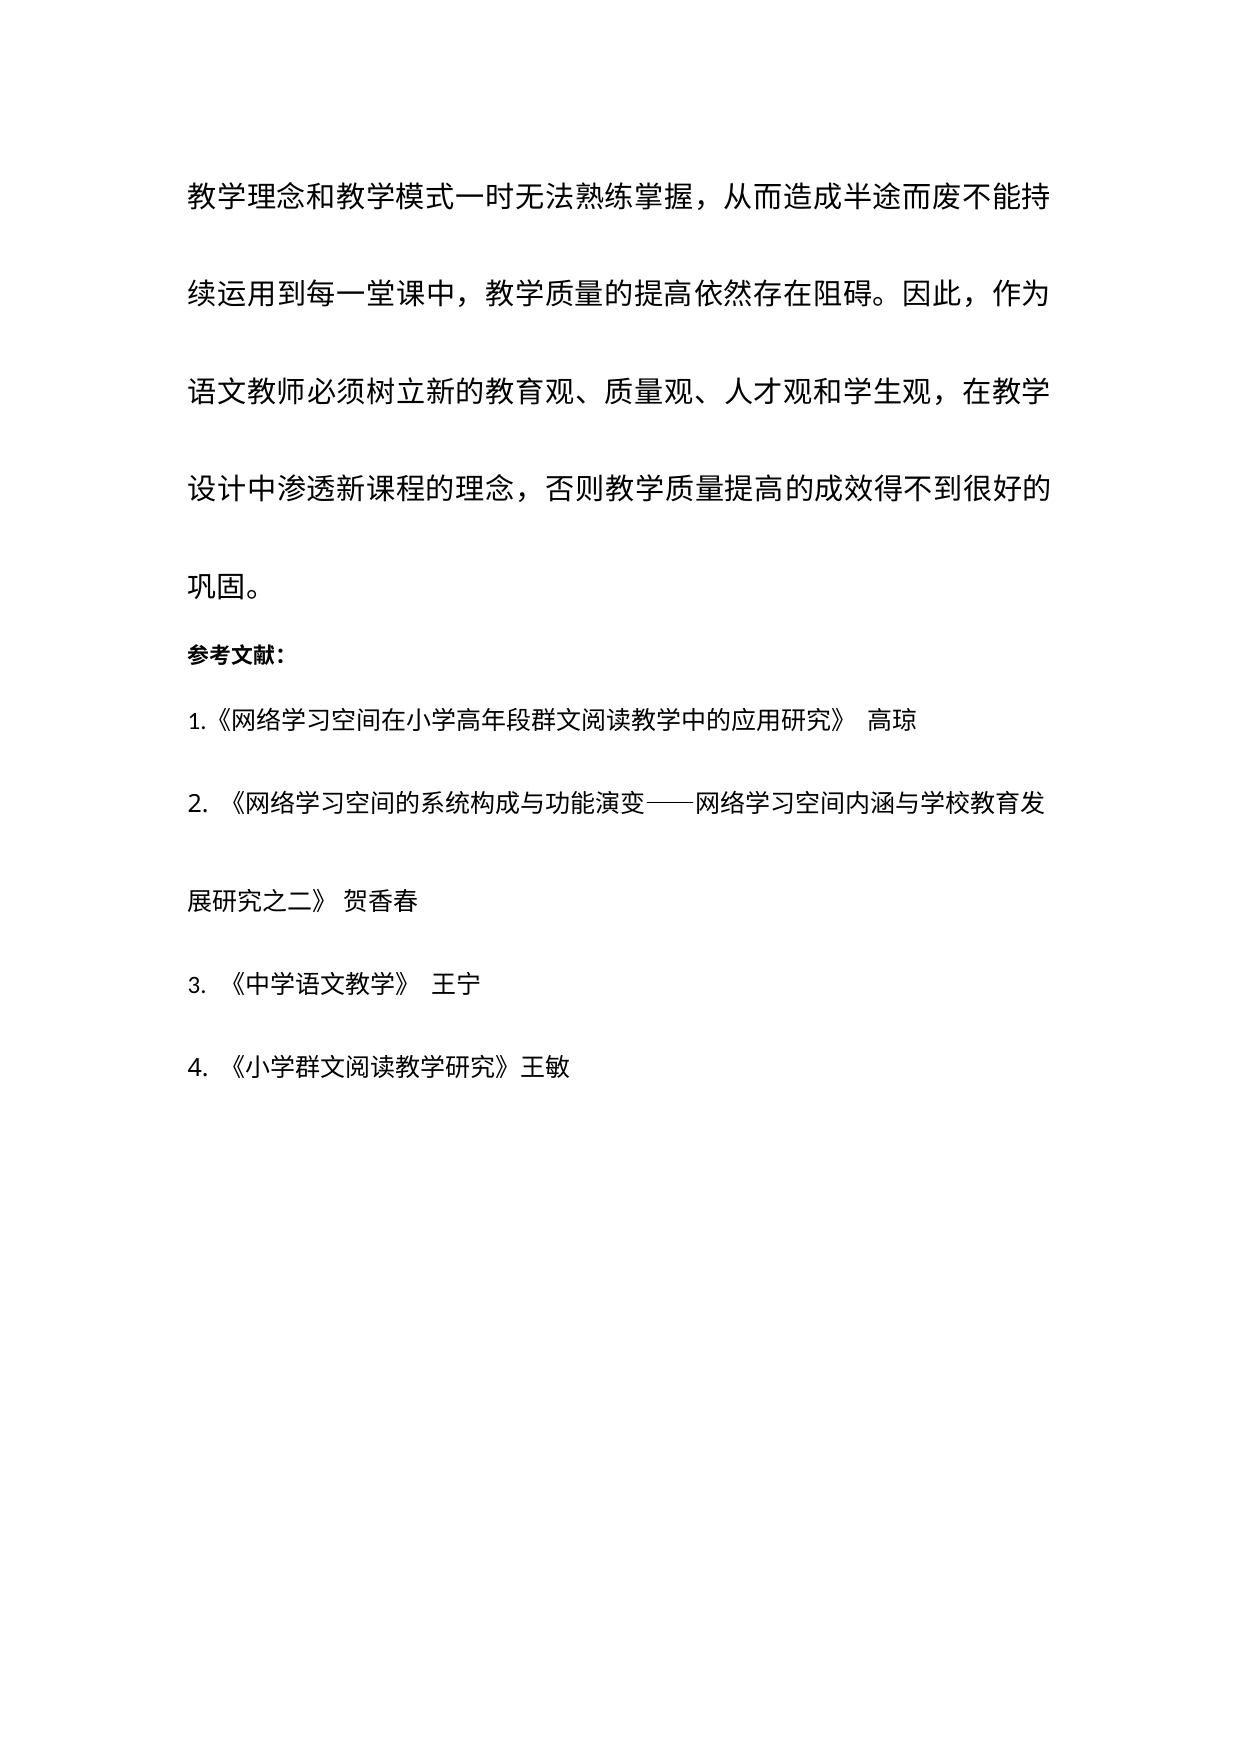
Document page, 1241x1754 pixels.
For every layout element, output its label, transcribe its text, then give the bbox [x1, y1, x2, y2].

list 《中学语文教学》 王宁 [187, 950, 1053, 1015]
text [187, 162, 1053, 617]
text 参考文献： [187, 638, 1053, 671]
list 《小学群文阅读教学研究》王敏 [187, 1033, 1053, 1098]
text 1.《网络学习空间在小学高年段群文阅读教学中的应用研究》 高琼 [187, 686, 1053, 751]
list 《网络学习空间的系统构成与功能演变——网络学习空间内涵与学校教育发 展研究之二》 贺香春 [187, 769, 1053, 932]
